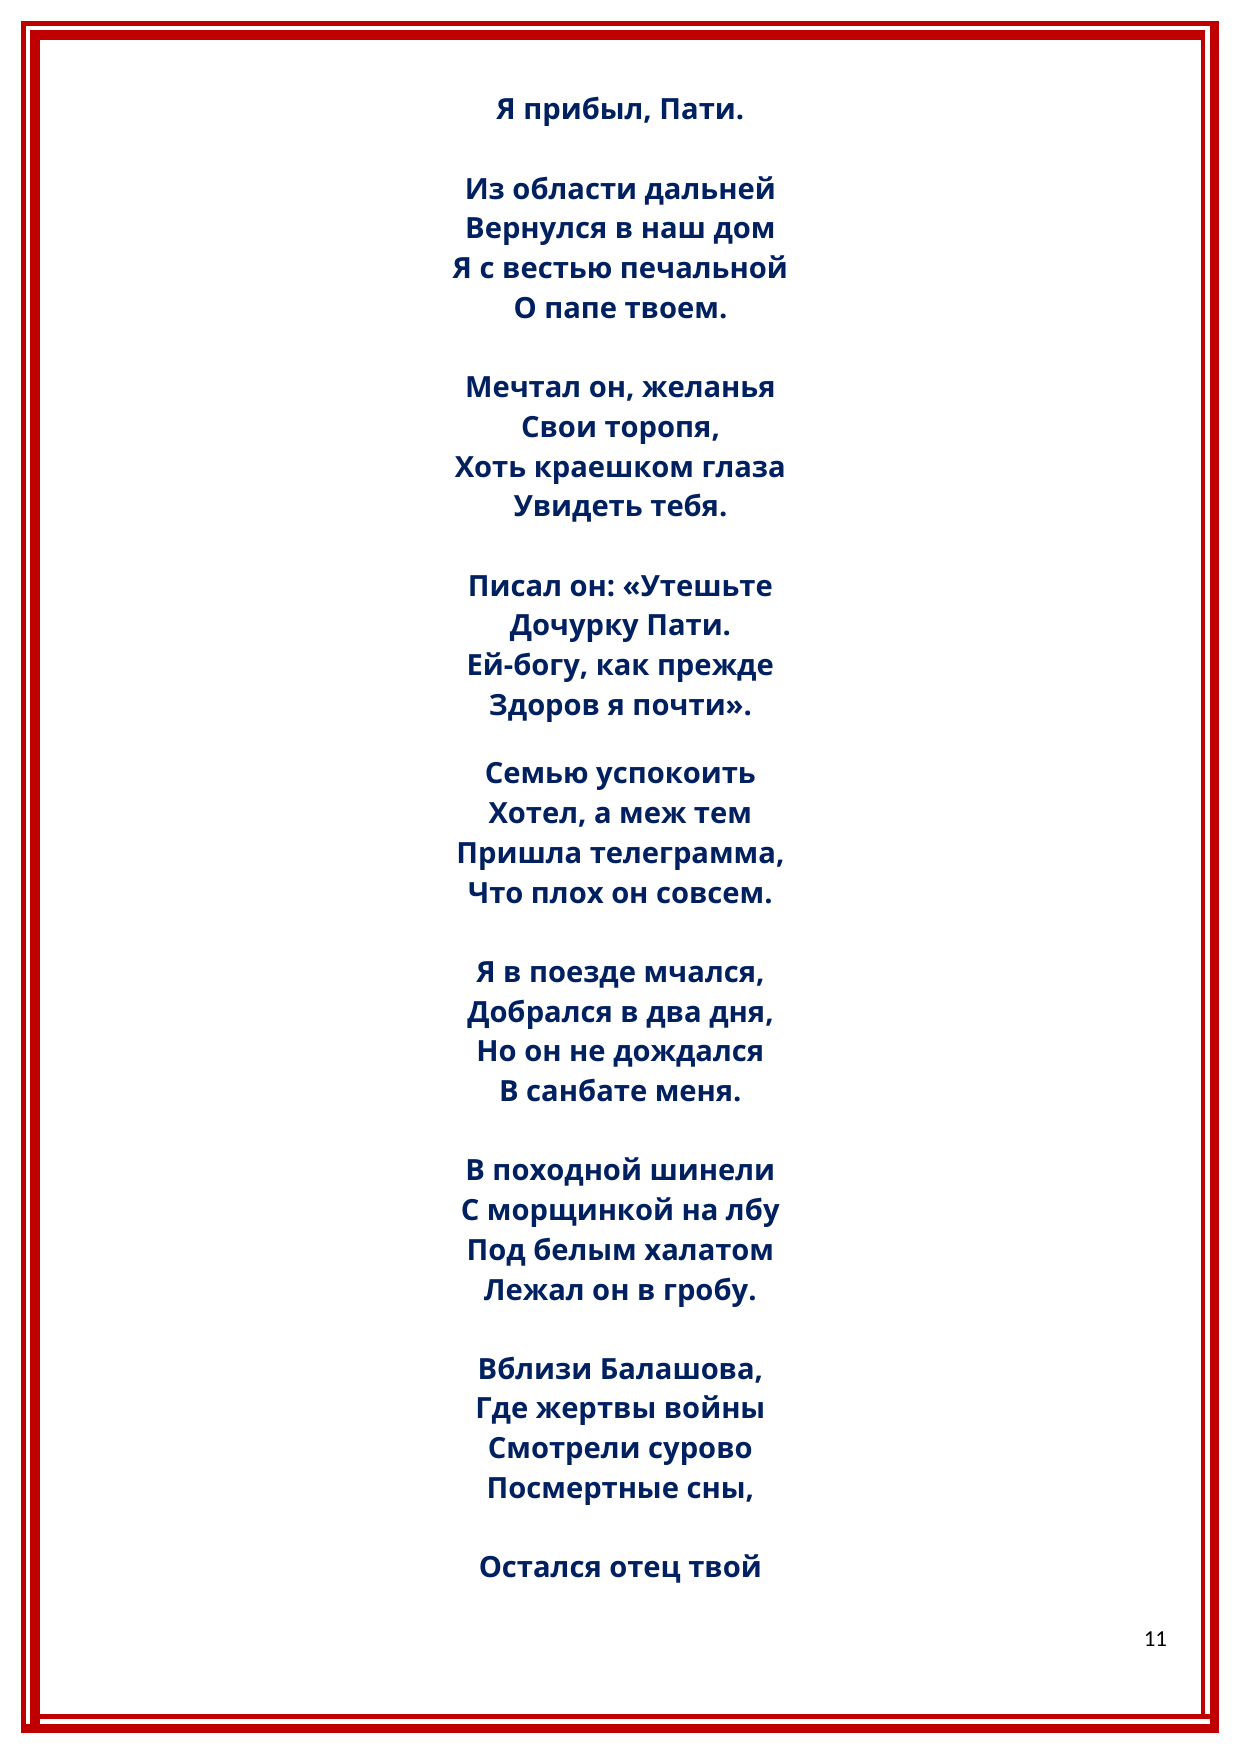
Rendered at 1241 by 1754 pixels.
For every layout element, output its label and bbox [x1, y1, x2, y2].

text [74, 753, 1167, 1586]
text [74, 89, 1167, 724]
